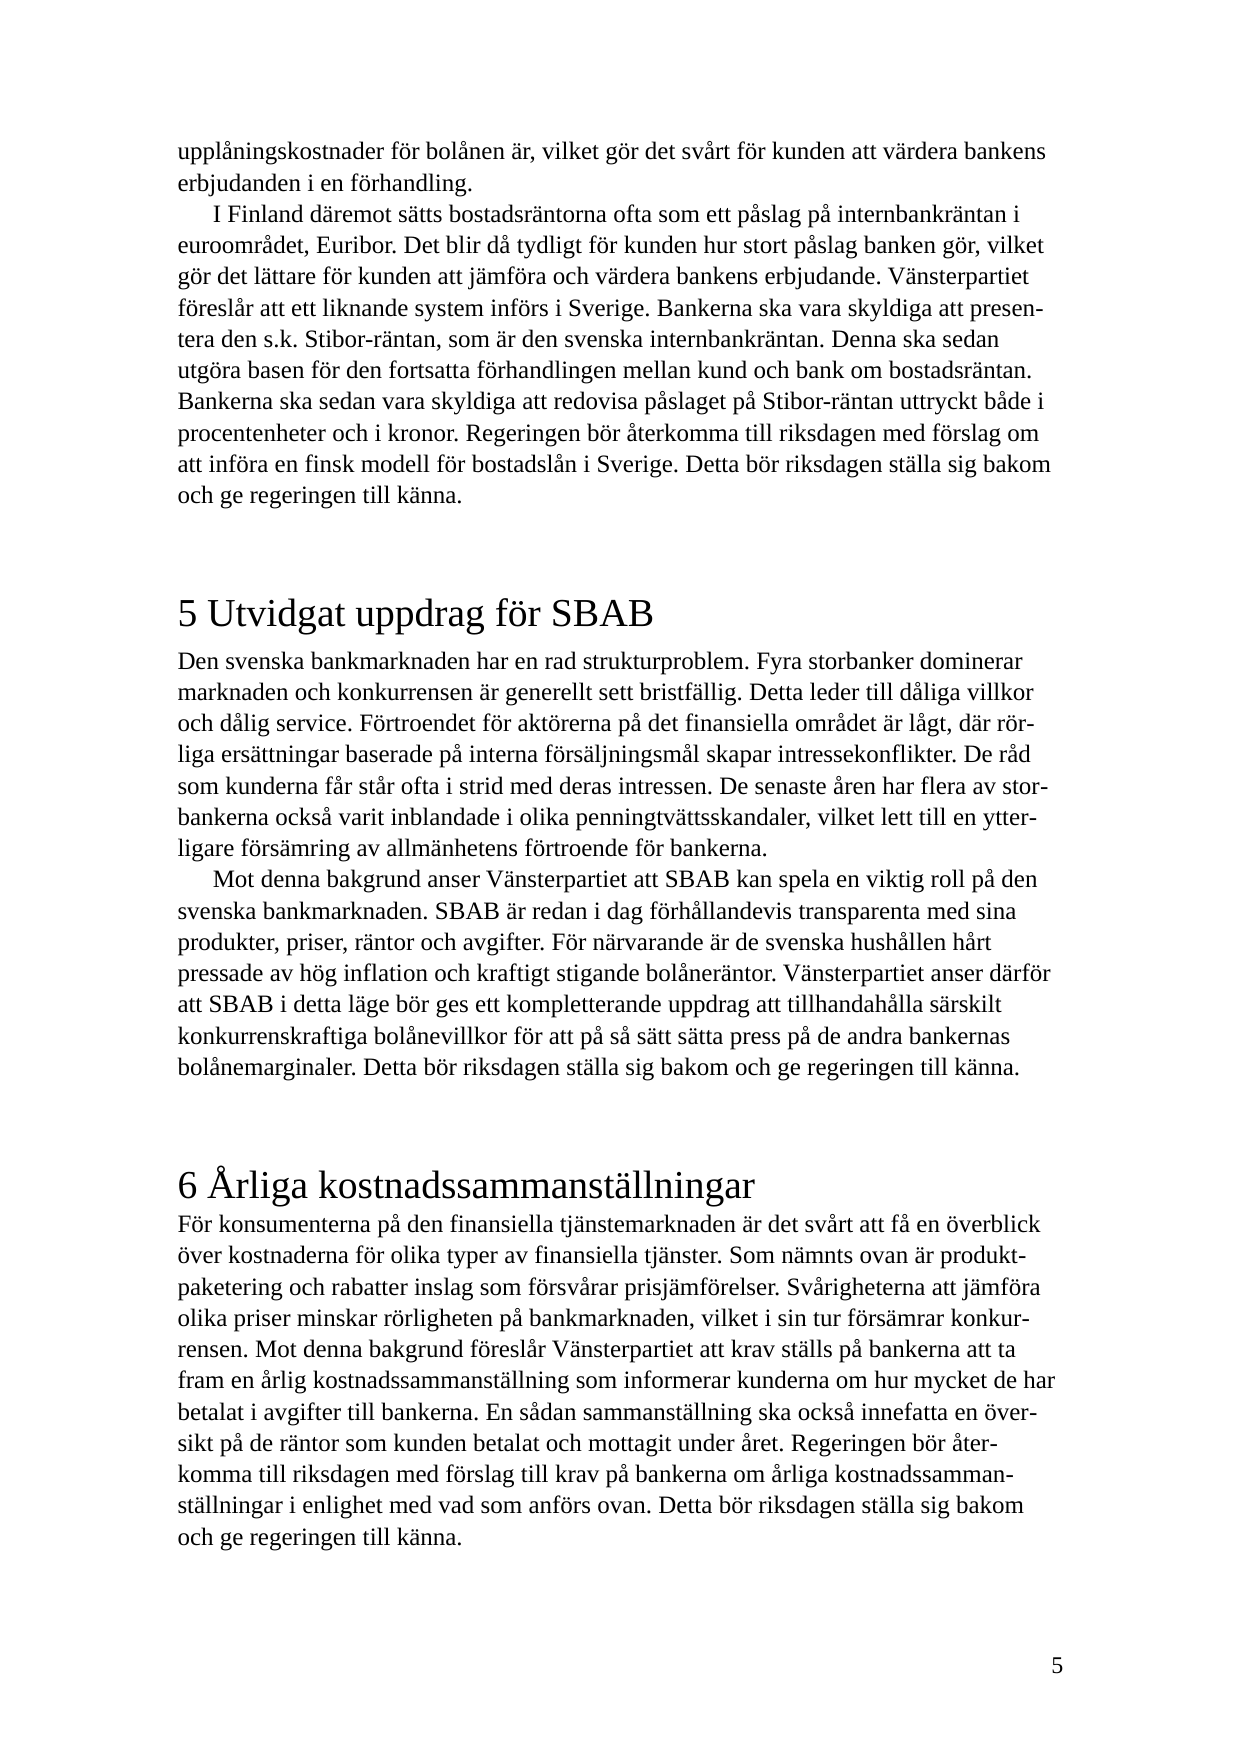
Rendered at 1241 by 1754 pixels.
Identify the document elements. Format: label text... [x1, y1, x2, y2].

text I Finland däremot sätts bostadsräntorna ofta som ett påslag på internbankräntan i euroområdet, Euribor. Det blir då tydligt för kunden hur stort påslag banken gör, vilket gör det lättare för kunden att jämföra och värdera bankens erbjudande. Vänsterpartiet föreslår att ett liknande system införs i Sverige. Bankerna ska vara skyldiga att presentera den s.k. Stibor-räntan, som är den svenska internbankräntan. Denna ska sedan utgöra basen för den fortsatta förhandlingen mellan kund och bank om bostadsräntan. Bankerna ska sedan vara skyldiga att redovisa påslaget på Stibor-räntan uttryckt både i procentenheter och i kronor. Regeringen bör återkomma till riksdagen med förslag om att införa en finsk modell för bostadslån i Sverige. Detta bör riksdagen ställa sig bakom och ge regeringen till känna. [177, 196, 1063, 509]
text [177, 134, 1063, 196]
text Den svenska bankmarknaden har en rad strukturproblem. Fyra storbanker dominerar marknaden och konkurrensen är generellt sett bristfällig. Detta leder till dåliga villkor och dålig service. Förtroendet för aktörerna på det finansiella området är lågt, där rörliga ersättningar baserade på interna försäljningsmål skapar intressekonflikter. De råd som kunderna får står ofta i strid med deras intressen. De senaste åren har flera av storbankerna också varit inblandade i olika penningtvättsskandaler, vilket lett till en ytterligare försämring av allmänhetens förtroende för bankerna. [177, 643, 1063, 862]
text För konsumenterna på den finansiella tjänstemarknaden är det svårt att få en överblick över kostnaderna för olika typer av finansiella tjänster. Som nämnts ovan är produktpaketering och rabatter inslag som försvårar prisjämförelser. Svårigheterna att jämföra olika priser minskar rörligheten på bankmarknaden, vilket i sin tur försämrar konkurrensen. Mot denna bakgrund föreslår Vänsterpartiet att krav ställs på bankerna att ta fram en årlig kostnadssammanställning som informerar kunderna om hur mycket de har betalat i avgifter till bankerna. En sådan sammanställning ska också innefatta en översikt på de räntor som kunden betalat och mottagit under året. Regeringen bör återkomma till riksdagen med förslag till krav på bankerna om årliga kostnadssammanställningar i enlighet med vad som anförs ovan. Detta bör riksdagen ställa sig bakom och ge regeringen till känna. [177, 1207, 1063, 1551]
text Årliga kostnadssammanställningar [177, 1166, 1063, 1207]
text Utvidgat uppdrag för SBAB [177, 594, 1063, 635]
text Mot denna bakgrund anser Vänsterpartiet att SBAB kan spela en viktig roll på den svenska bankmarknaden. SBAB är redan i dag förhållandevis transparenta med sina produkter, priser, räntor och avgifter. För närvarande är de svenska hushållen hårt pressade av hög inflation och kraftigt stigande bolåneräntor. Vänsterpartiet anser därför att SBAB i detta läge bör ges ett kompletterande uppdrag att tillhandahålla särskilt konkurrenskraftiga bolånevillkor för att på så sätt sätta press på de andra bankernas bolånemarginaler. Detta bör riksdagen ställa sig bakom och ge regeringen till känna. [177, 862, 1063, 1081]
